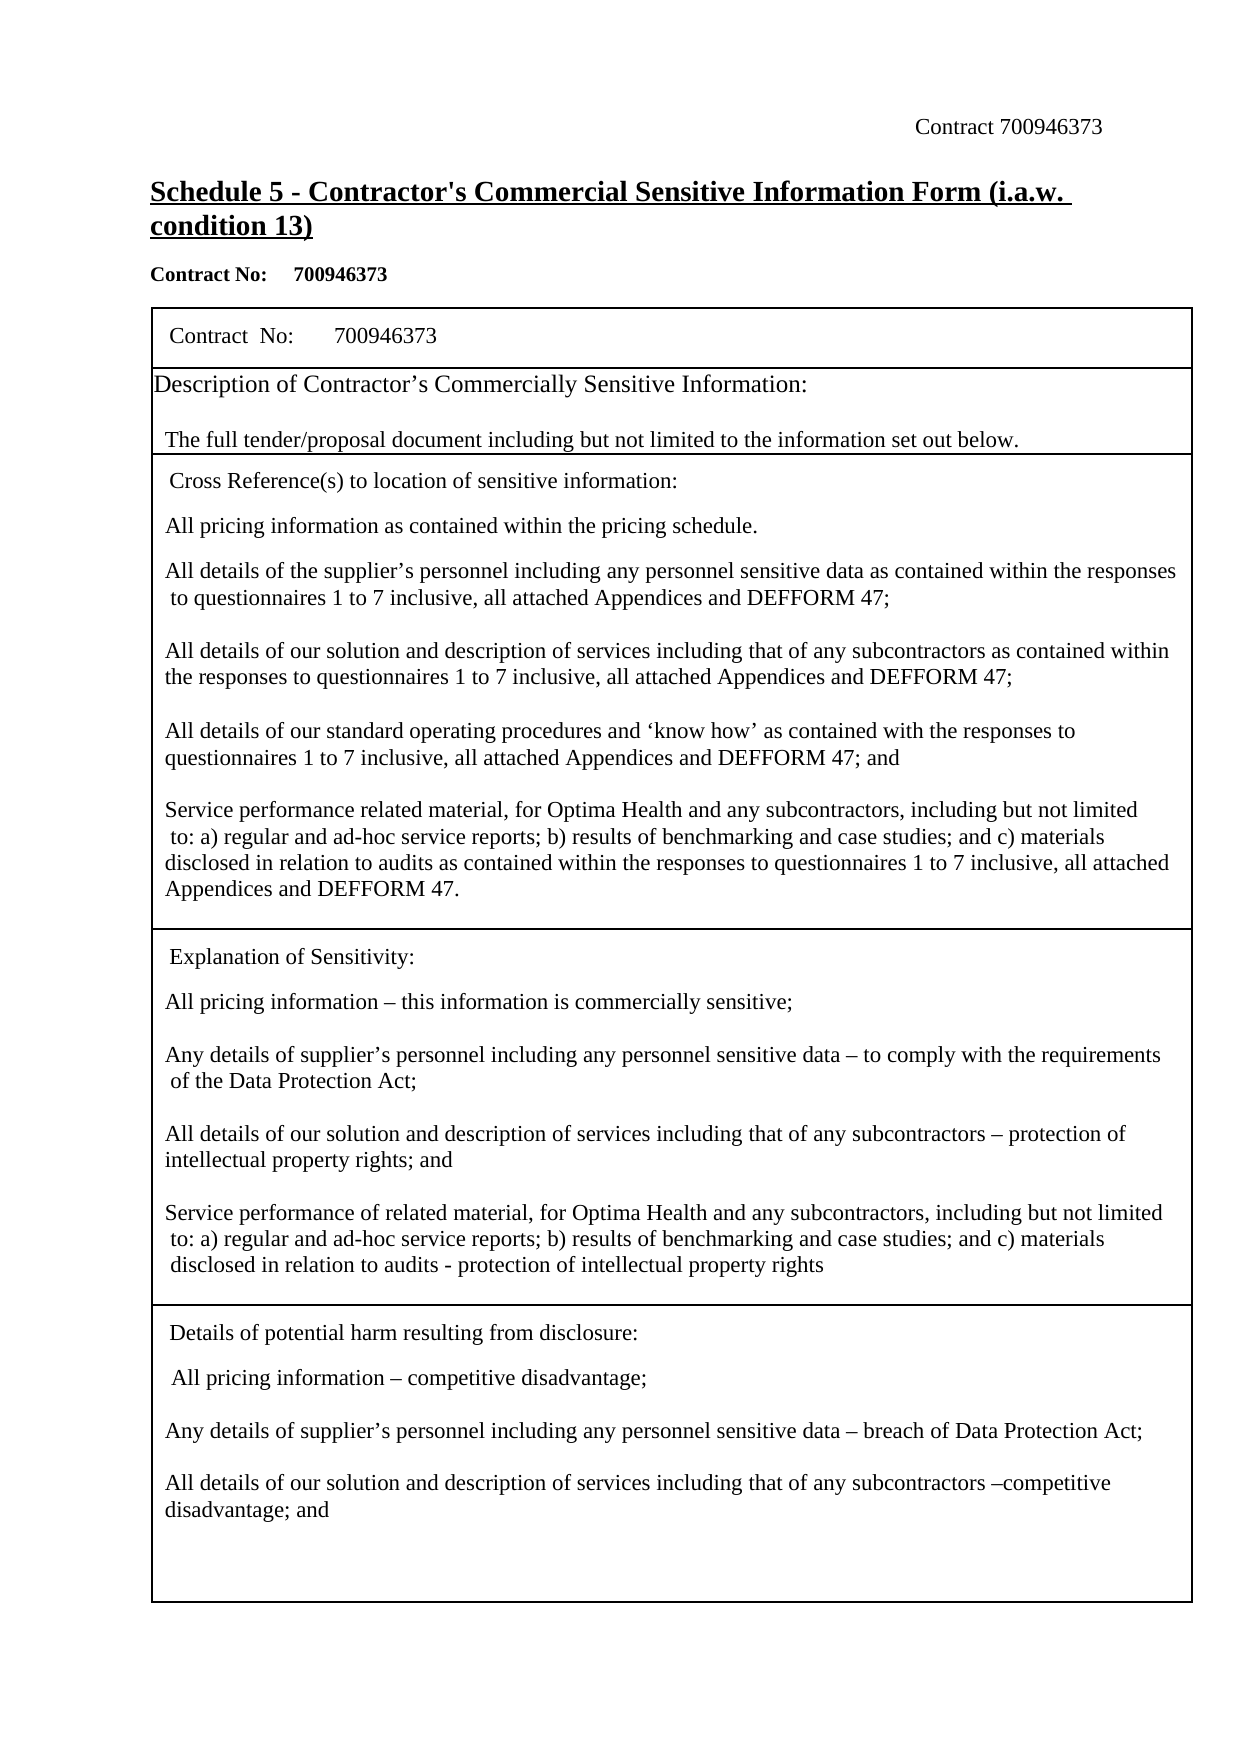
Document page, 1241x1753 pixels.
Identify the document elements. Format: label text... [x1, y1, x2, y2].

table_cell Cross Reference(s) to location of sensitive information: All pricing information as contained within the pricing schedule. [153, 455, 1191, 928]
table_cell Explanation of Sensitivity: [153, 930, 1191, 1304]
table_cell Description of Contractor’s Commercially Sensitive Information: [153, 369, 1191, 453]
text Contract No: 700946373 [150, 262, 1103, 286]
text Schedule 5 - Contractor's Commercial Sensitive Information Form (i.a.w. condition 13) [150, 174, 1103, 241]
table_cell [153, 1306, 1191, 1601]
table_header Contract No: 700946373 [153, 309, 1191, 367]
